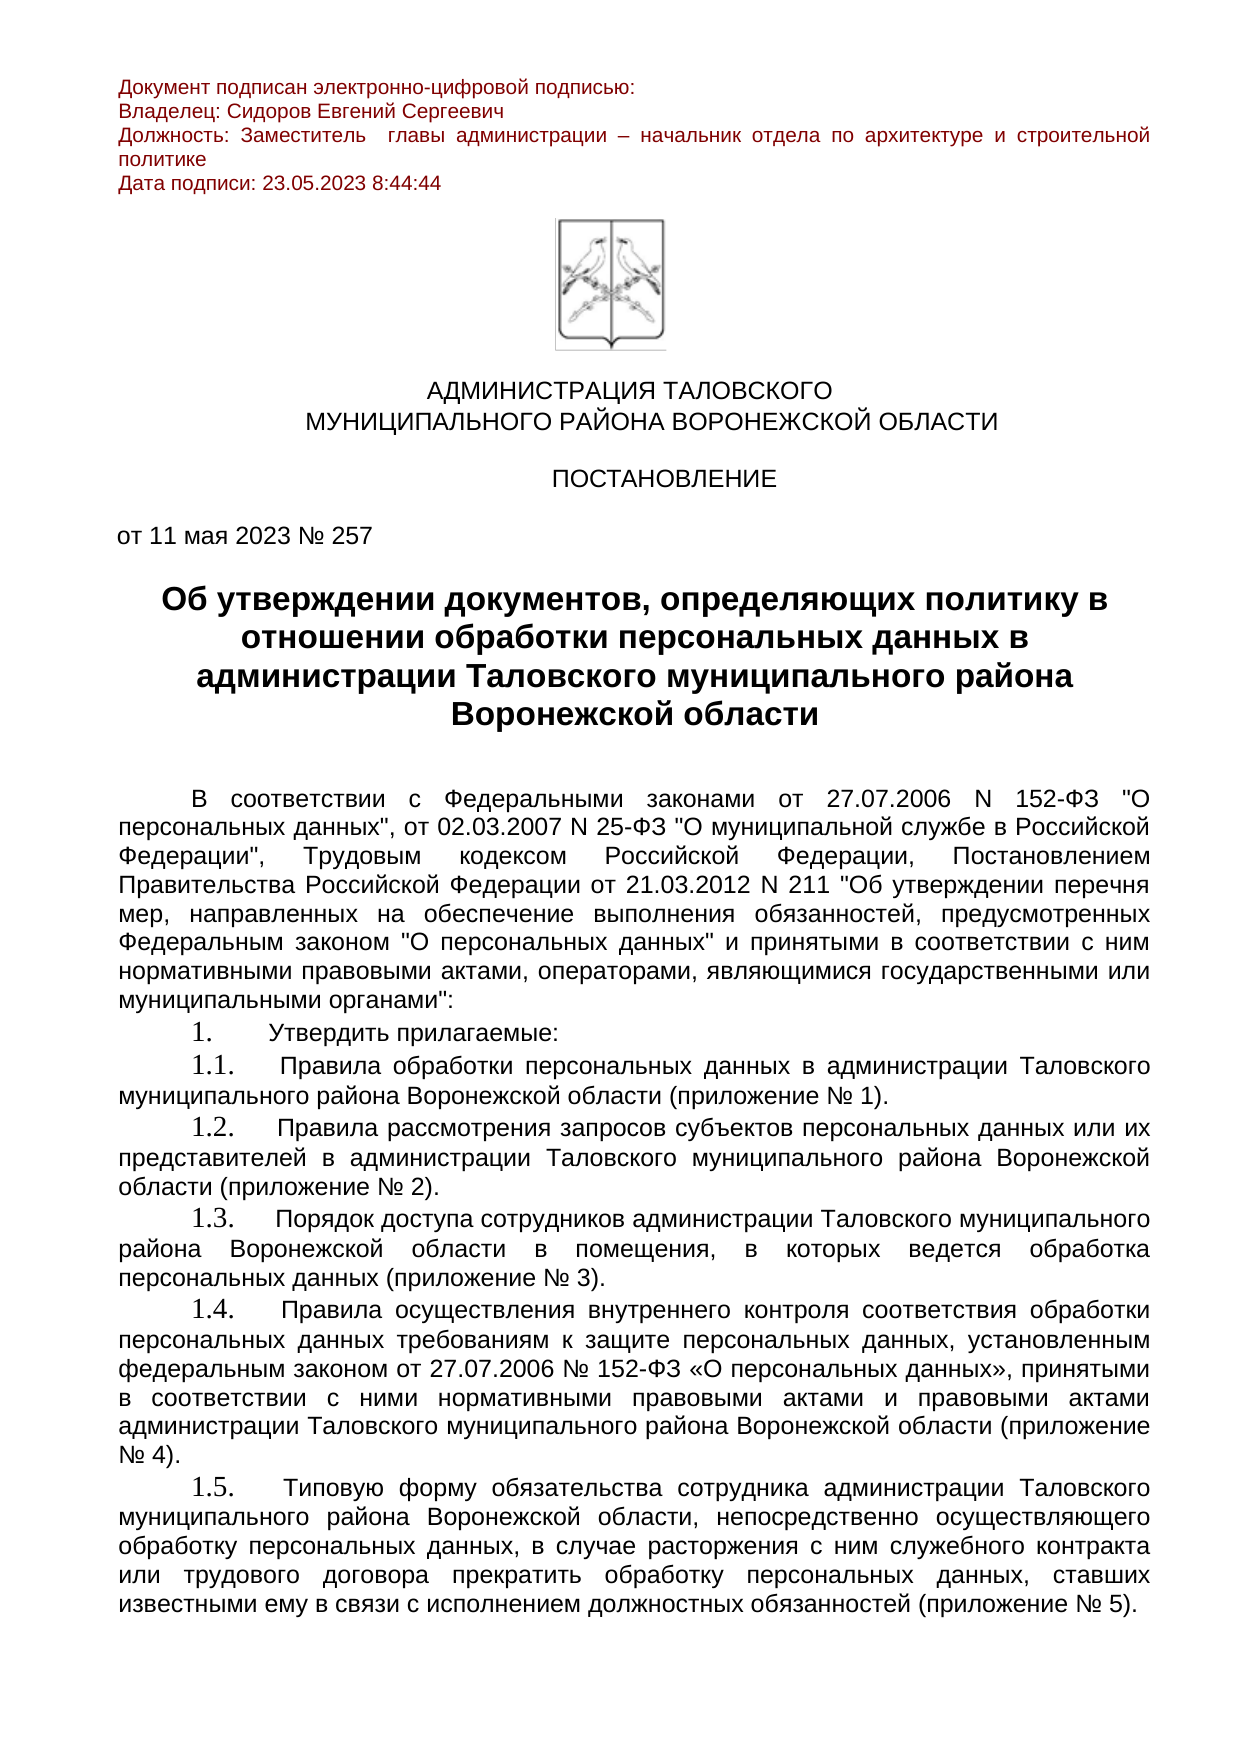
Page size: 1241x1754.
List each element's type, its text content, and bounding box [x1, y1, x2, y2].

list Правила осуществления внутреннего контроля соответствия обработки персональных данных требованиям к защите персональных данных, установленным федеральным законом от 27.07.2006 № 152-ФЗ «О персональных данных», принятыми в соответствии с ними нормативными правовыми актами и правовыми актами администрации Таловского муниципального района Воронежской области (приложение № 4). [118, 1292, 1152, 1469]
list Правила рассмотрения запросов субъектов персональных данных или их представителей в администрации Таловского муниципального района Воронежской области (приложение № 2). [118, 1109, 1152, 1201]
picture [554, 218, 667, 352]
text В соответствии с Федеральными законами от 27.07.2006 N 152-ФЗ "О персональных данных", от 02.03.2007 N 25-ФЗ "О муниципальной службе в Российской Федерации", Трудовым кодексом Российской Федерации, Постановлением Правительства Российской Федерации от 21.03.2012 N 211 "Об утверждении перечня мер, направленных на обеспечение выполнения обязанностей, предусмотренных Федеральным законом "О персональных данных" и принятыми в соответствии с ним нормативными правовыми актами, операторами, являющимися государственными или муниципальными органами": [118, 784, 1152, 1014]
subtitle ПОСТАНОВЛЕНИЕ [118, 464, 1152, 492]
list Типовую форму обязательства сотрудника администрации Таловского муниципального района Воронежской области, непосредственно осуществляющего обработку персональных данных, в случае расторжения с ним служебного контракта или трудового договора прекратить обработку персональных данных, ставших известными ему в связи с исполнением должностных обязанностей (приложение № 5). [118, 1469, 1152, 1617]
list Порядок доступа сотрудников администрации Таловского муниципального района Воронежской области в помещения, в которых ведется обработка персональных данных (приложение № 3). [118, 1201, 1152, 1292]
text Об утверждении документов, определяющих политику в отношении обработки персональных данных в администрации Таловского муниципального района Воронежской области [118, 579, 1152, 732]
list Правила обработки персональных данных в администрации Таловского муниципального района Воронежской области (приложение № 1). [118, 1047, 1152, 1109]
list Утвердить прилагаемые: [118, 1014, 1152, 1047]
text от 11 мая 2023 № 257 [117, 521, 1145, 550]
text МУНИЦИПАЛЬНОГО РАЙОНА ВОРОНЕЖСКОЙ ОБЛАСТИ [152, 406, 1152, 435]
text АДМИНИСТРАЦИЯ ТАЛОВСКОГО [190, 376, 1069, 404]
